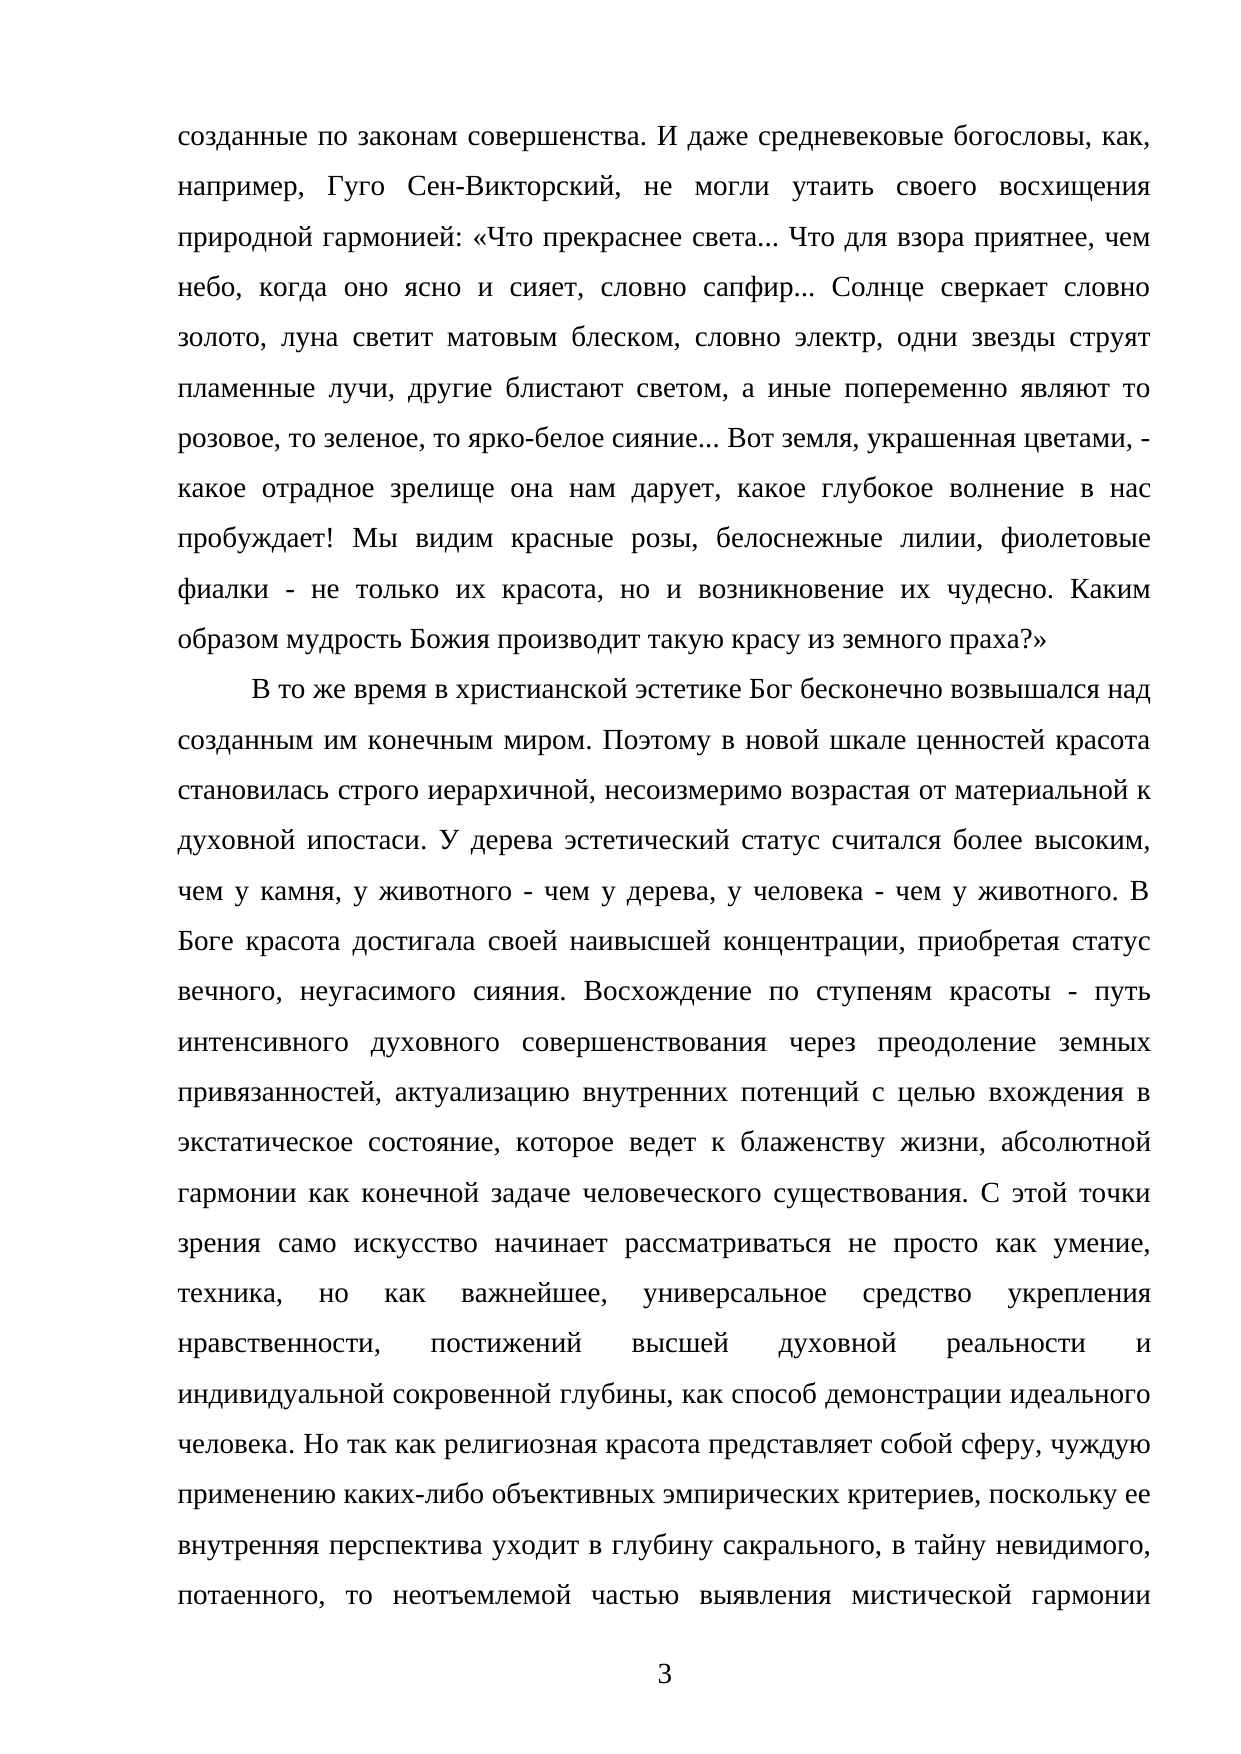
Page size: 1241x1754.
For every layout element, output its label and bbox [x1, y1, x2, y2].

text [177, 672, 1152, 1611]
text [177, 118, 1152, 655]
